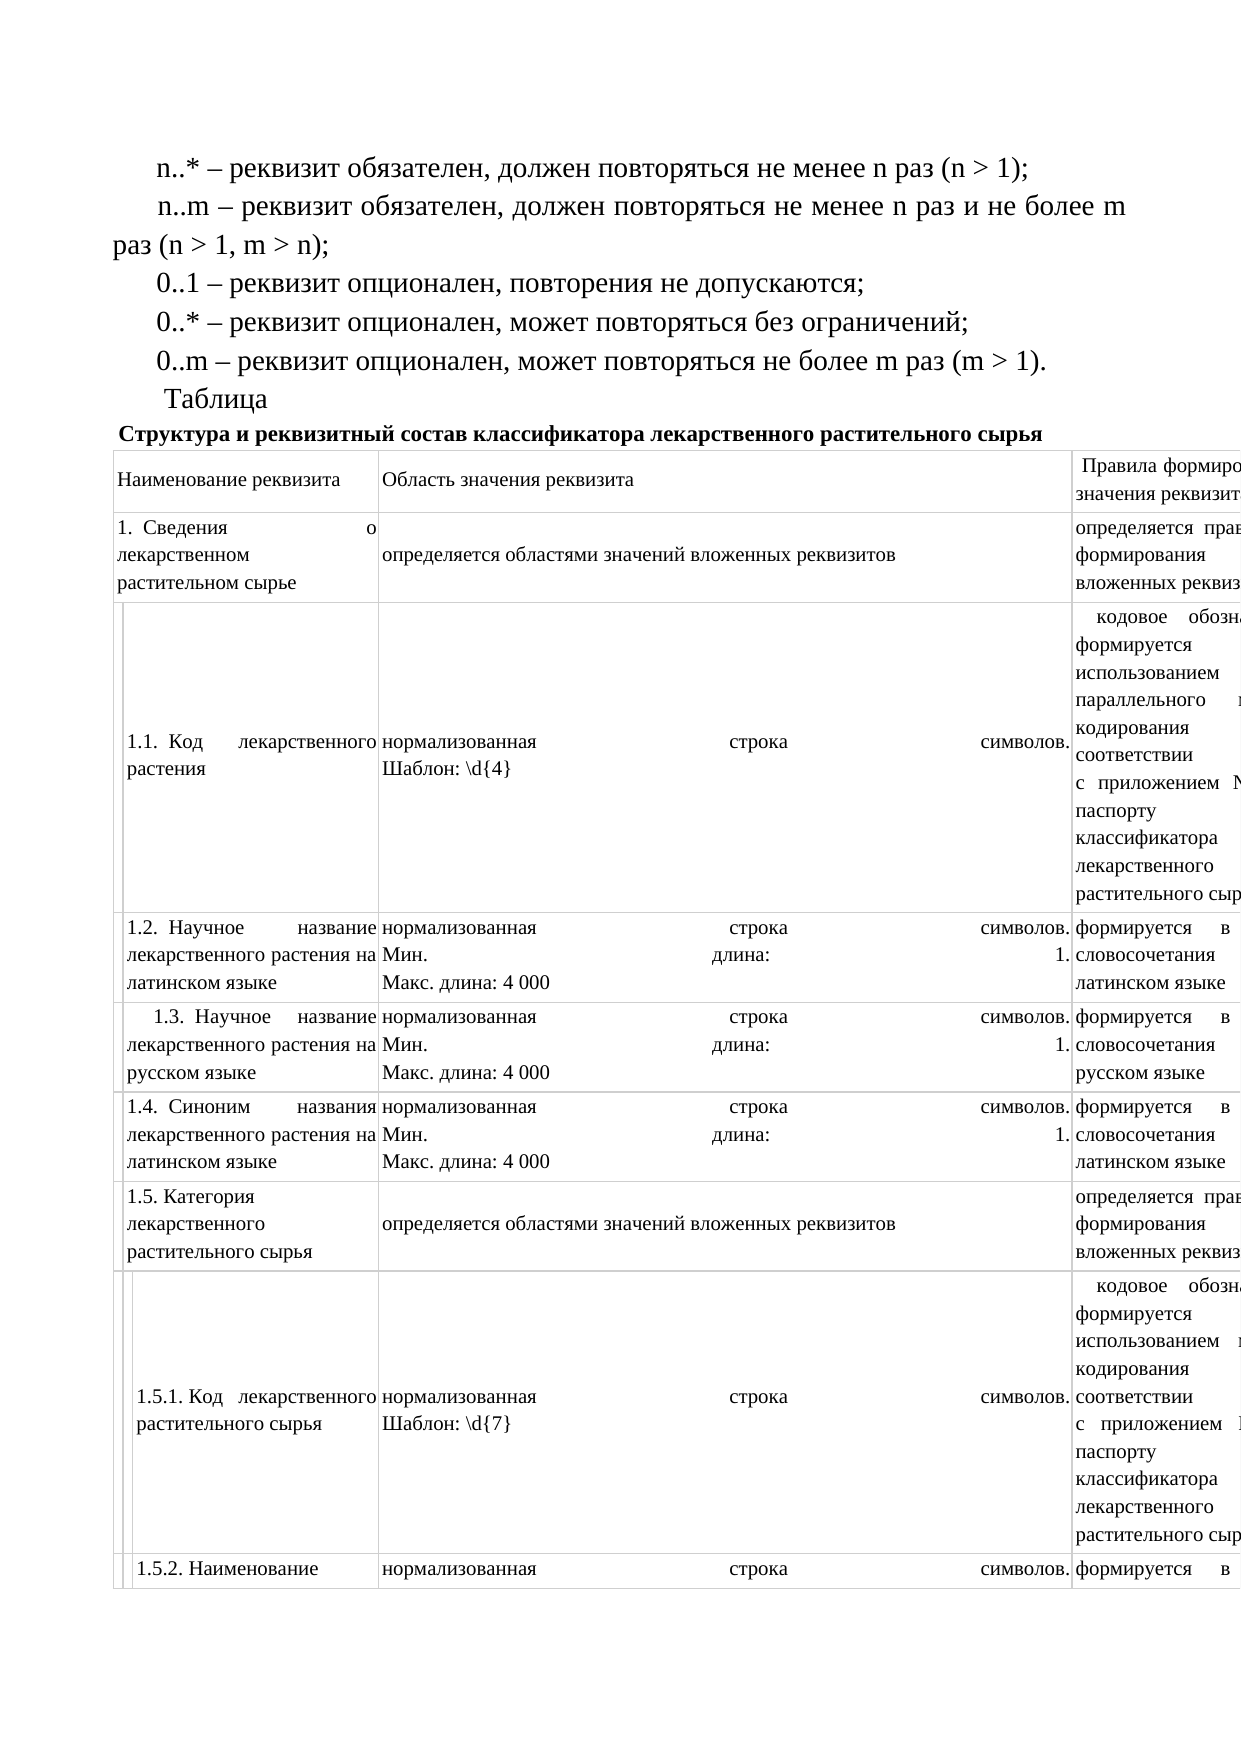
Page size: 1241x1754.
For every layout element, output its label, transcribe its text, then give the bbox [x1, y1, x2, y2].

text 0..m – реквизит опционален, может повторяться не более m раз (m > 1). [112, 343, 1128, 376]
table_cell 1.5. Категория лекарственного растительного сырья [124, 1182, 378, 1270]
text 0..* – реквизит опционален, может повторяться без ограничений; [112, 304, 1128, 338]
table_cell [114, 1272, 122, 1553]
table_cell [1073, 1554, 1240, 1587]
table_cell нормализованная строка символов. Шаблон: \d{4} [379, 603, 1071, 912]
table_cell кодовое обозначение формируется с использованием метода кодирования в соответствии с приложением № 2 к паспорту классификатора лекарственного растительного сырья [1073, 1272, 1240, 1553]
table_cell [114, 1093, 122, 1181]
table_cell определяется областями значений вложенных реквизитов [379, 513, 1071, 602]
table_cell [114, 603, 122, 912]
table_cell 1.5.1. Код лекарственного растительного сырья [133, 1272, 378, 1553]
table_cell нормализованная строка символов. Шаблон: \d{7} [379, 1272, 1071, 1553]
table_cell 1.2. Научное название лекарственного растения на латинском языке [124, 913, 378, 1002]
table_header Правила формирования значения реквизита [1073, 451, 1240, 512]
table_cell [133, 1554, 378, 1587]
table_cell нормализованная строка символов. Мин. длина: 1. Макс. длина: 4 000 [379, 1093, 1071, 1181]
table_cell формируется в виде словосочетания на латинском языке [1073, 1093, 1240, 1181]
text n..* – реквизит обязателен, должен повторяться не менее n раз (n > 1); [112, 150, 1128, 183]
table_cell нормализованная строка символов. Мин. длина: 1. Макс. длина: 4 000 [379, 913, 1071, 1002]
table_cell 1. Сведения о лекарственном растительном сырье [114, 513, 378, 602]
text 0..1 – реквизит опционален, повторения не допускаются; [112, 266, 1128, 299]
table_cell 1.1. Код лекарственного растения [124, 603, 378, 912]
table_cell [124, 1554, 132, 1587]
table_cell нормализованная строка символов. Мин. длина: 1. Макс. длина: 4 000 [379, 1003, 1071, 1091]
text Таблица [112, 381, 1128, 415]
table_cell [379, 1554, 1071, 1587]
table_cell 1.4. Синоним названия лекарственного растения на латинском языке [124, 1093, 378, 1181]
text n..m – реквизит обязателен, должен повторяться не менее n раз и не более m раз (n > 1, m > n); [112, 188, 1128, 261]
table_cell 1.3. Научное название лекарственного растения на русском языке [124, 1003, 378, 1091]
table_cell [114, 1182, 122, 1270]
table_cell [114, 1554, 122, 1587]
table_cell формируется в виде словосочетания на русском языке [1073, 1003, 1240, 1091]
table_cell формируется в виде словосочетания на латинском языке [1073, 913, 1240, 1002]
table_cell [114, 913, 122, 1002]
table_cell кодовое обозначение формируется с использованием параллельного метода кодирования в соответствии с приложением № 2 к паспорту классификатора лекарственного растительного сырья [1073, 603, 1240, 912]
text Структура и реквизитный состав классификатора лекарственного растительного сырья [112, 420, 1128, 446]
table_cell определяется правилами формирования вложенных реквизитов [1073, 1182, 1240, 1270]
table_header Наименование реквизита [114, 451, 378, 512]
table_cell [124, 1272, 132, 1553]
table_cell [114, 1003, 122, 1091]
table_header Область значения реквизита [379, 451, 1071, 512]
table_cell определяется правилами формирования вложенных реквизитов [1073, 513, 1240, 602]
table_cell определяется областями значений вложенных реквизитов [379, 1182, 1071, 1270]
